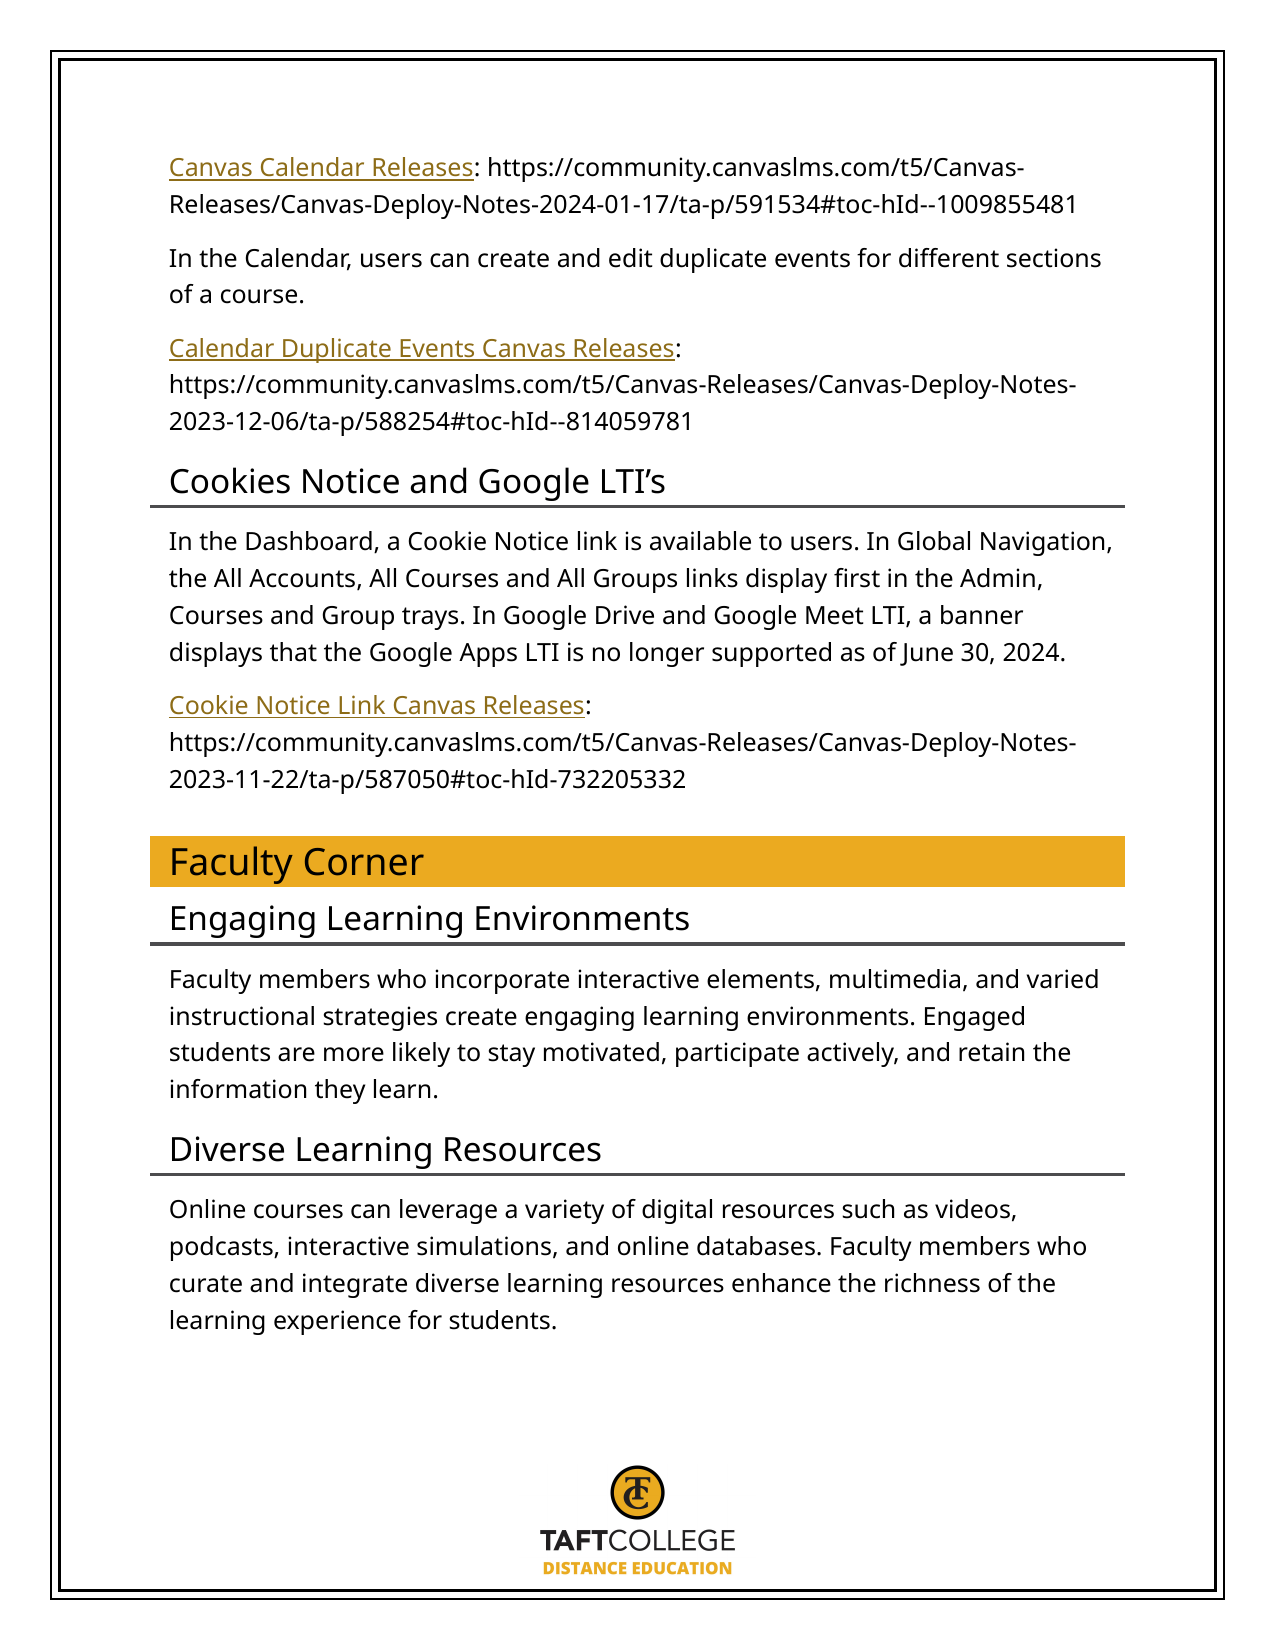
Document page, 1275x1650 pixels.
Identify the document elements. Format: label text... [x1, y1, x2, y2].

text Faculty members who incorporate interactive elements, multimedia, and varied instructional strategies create engaging learning environments. Engaged students are more likely to stay motivated, participate actively, and retain the information they learn. [169, 962, 1125, 1106]
text Canvas Calendar Releases: https://community.canvaslms.com/t5/Canvas-Releases/Canvas-Deploy-Notes-2024-01-17/ta-p/591534#toc-hId--1009855481 [169, 150, 1125, 221]
text Cookie Notice Link Canvas Releases: https://community.canvaslms.com/t5/Canvas-Releases/Canvas-Deploy-Notes-2023-11-22/ta-p/587050#toc-hId-732205332 [169, 688, 1125, 795]
picture [518, 1464, 757, 1576]
text In the Dashboard, a Cookie Notice link is available to users. In Global Navigation, the All Accounts, All Courses and All Groups links display first in the Admin, Courses and Group trays. In Google Drive and Google Meet LTI, a banner displays that the Google Apps LTI is no longer supported as of June 30, 2024. [169, 524, 1125, 668]
text Calendar Duplicate Events Canvas Releases: https://community.canvaslms.com/t5/Canvas-Releases/Canvas-Deploy-Notes-2023-12-06/ta-p/588254#toc-hId--814059781 [169, 330, 1125, 438]
subtitle Engaging Learning Environments [150, 895, 1125, 942]
subtitle Cookies Notice and Google LTI’s [150, 457, 1125, 505]
text In the Calendar, users can create and edit duplicate events for different sections of a course. [169, 240, 1125, 311]
subtitle Diverse Learning Resources [150, 1125, 1125, 1173]
text Online courses can leverage a variety of digital resources such as videos, podcasts, interactive simulations, and online databases. Faculty members who curate and integrate diverse learning resources enhance the richness of the learning experience for students. [169, 1192, 1125, 1336]
subtitle Faculty Corner [150, 836, 1125, 887]
